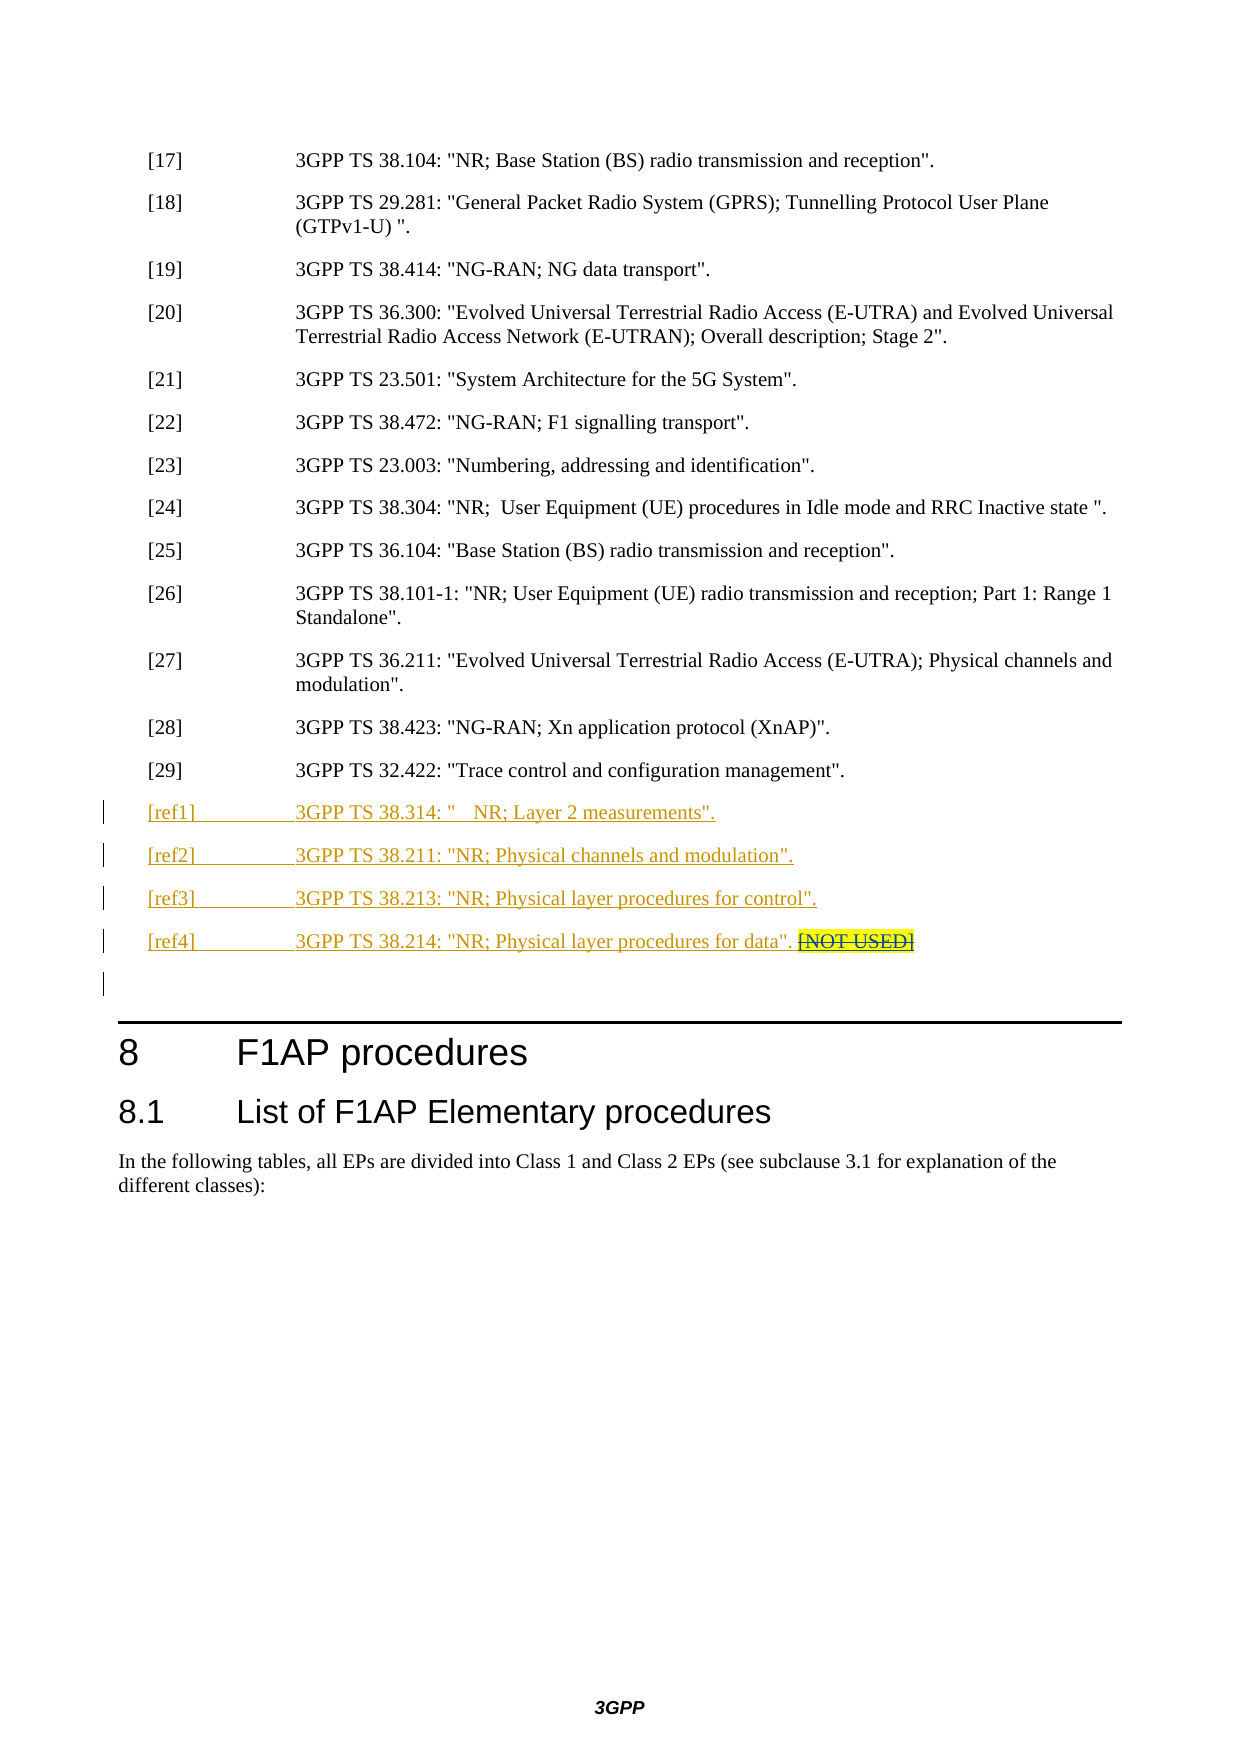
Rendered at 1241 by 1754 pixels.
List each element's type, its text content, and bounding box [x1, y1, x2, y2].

text [17] 3GPP TS 38.104: "NR; Base Station (BS) radio transmission and reception". [148, 147, 1122, 172]
text [20] 3GPP TS 36.300: "Evolved Universal Terrestrial Radio Access (E-UTRA) and Evolved Universal Terrestrial Radio Access Network (E-UTRAN); Overall description; Stage 2". [148, 300, 1122, 348]
text In the following tables, all EPs are divided into Class 1 and Class 2 EPs (see subclause 3.1 for explanation of the different classes): [118, 1149, 1122, 1197]
text [29] 3GPP TS 32.422: "Trace control and configuration management". [148, 757, 1122, 782]
text [23] 3GPP TS 23.003: "Numbering, addressing and identification". [148, 452, 1122, 477]
text [28] 3GPP TS 38.423: "NG-RAN; Xn application protocol (XnAP)". [148, 715, 1122, 739]
text [19] 3GPP TS 38.414: "NG-RAN; NG data transport". [148, 257, 1122, 281]
subtitle 8.1 List of F1AP Elementary procedures [118, 1092, 1122, 1130]
text [24] 3GPP TS 38.304: "NR; User Equipment (UE) procedures in Idle mode and RRC Inactive state ". [148, 495, 1122, 519]
text [21] 3GPP TS 23.501: "System Architecture for the 5G System". [148, 367, 1122, 391]
text [26] 3GPP TS 38.101-1: "NR; User Equipment (UE) radio transmission and reception; Part 1: Range 1 Standalone". [148, 581, 1122, 629]
text [25] 3GPP TS 36.104: "Base Station (BS) radio transmission and reception". [148, 538, 1122, 562]
text [27] 3GPP TS 36.211: "Evolved Universal Terrestrial Radio Access (E-UTRA); Physical channels and modulation". [148, 648, 1122, 696]
subtitle 8 F1AP procedures [118, 1024, 1122, 1073]
text [18] 3GPP TS 29.281: "General Packet Radio System (GPRS); Tunnelling Protocol User Plane (GTPv1-U) ". [148, 190, 1122, 238]
text [22] 3GPP TS 38.472: "NG-RAN; F1 signalling transport". [148, 410, 1122, 434]
